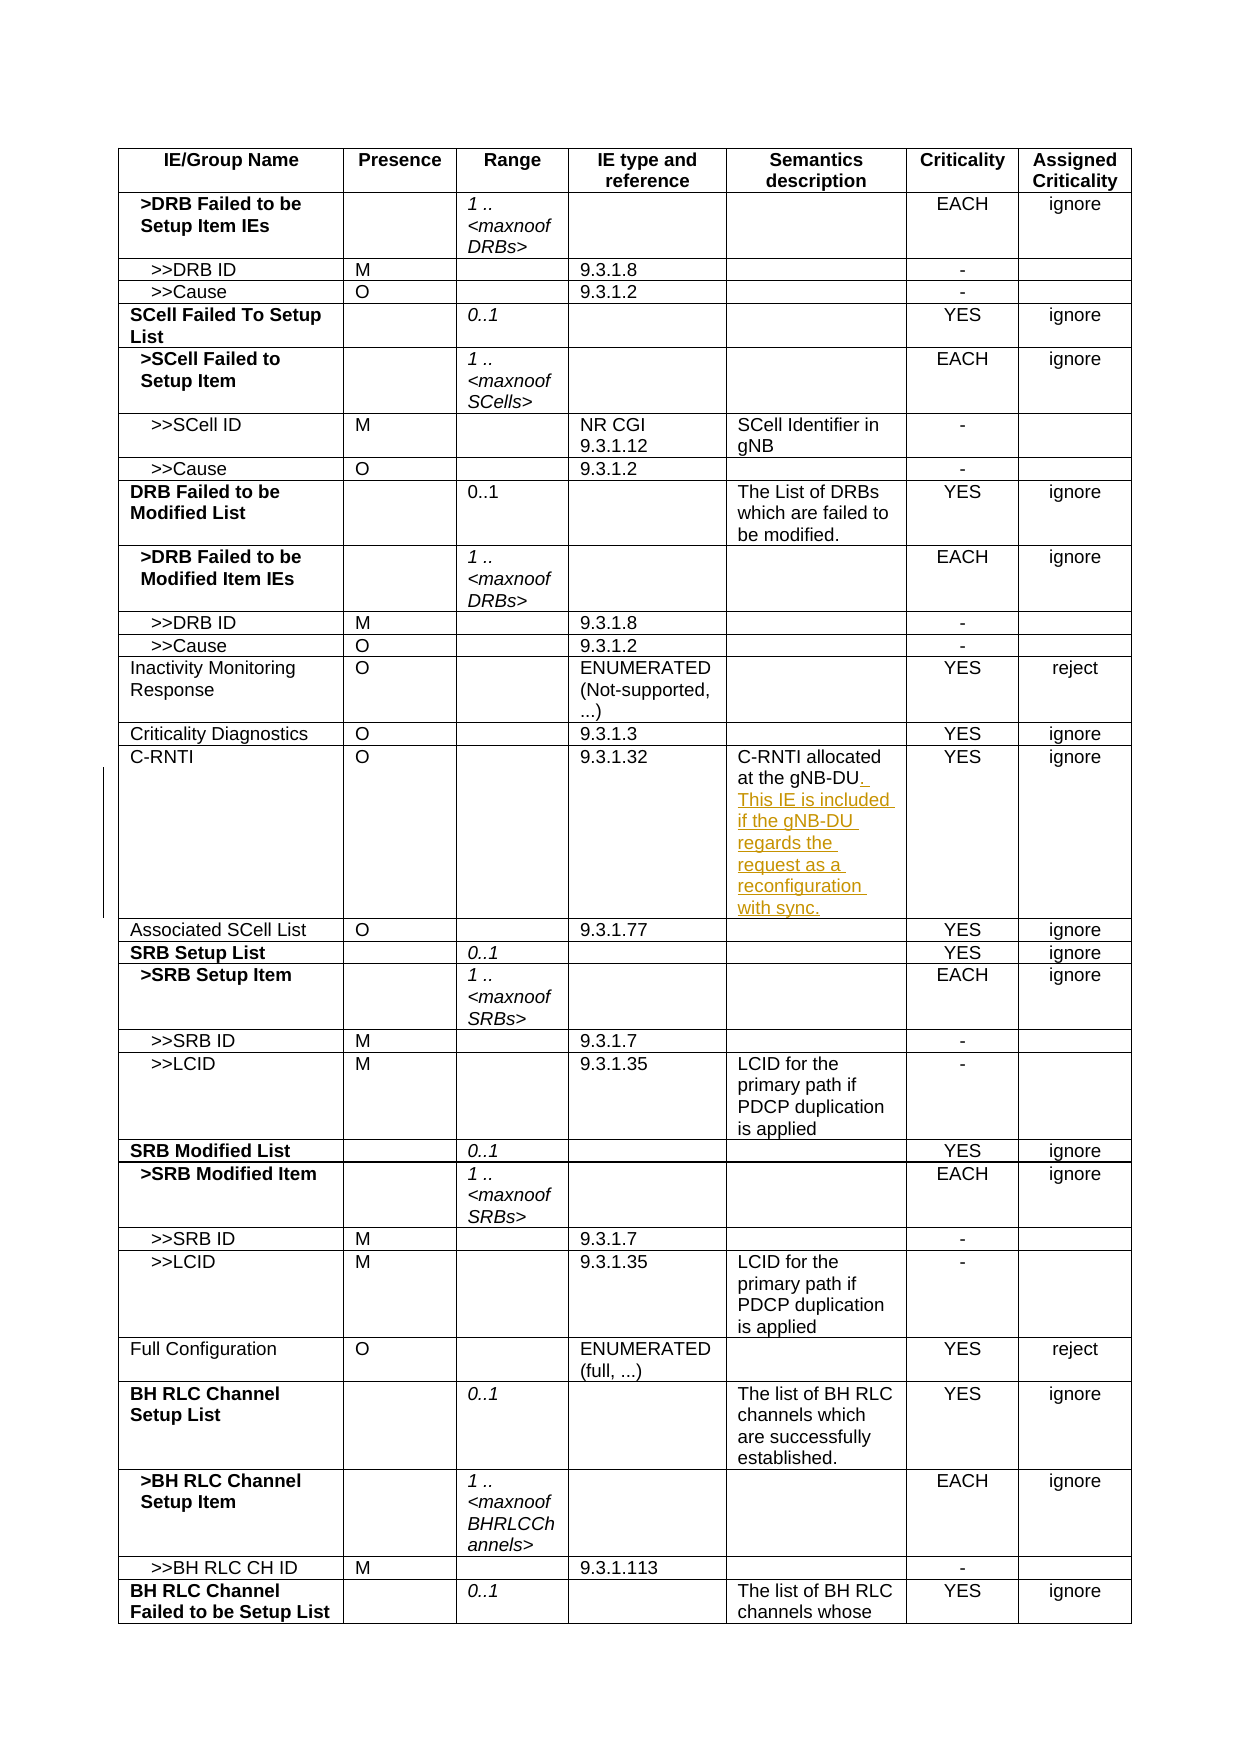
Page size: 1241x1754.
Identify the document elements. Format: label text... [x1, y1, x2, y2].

table_header Assigned Criticality [1019, 149, 1131, 192]
table_cell [1019, 259, 1131, 280]
table_cell [727, 942, 906, 963]
table_cell [569, 304, 726, 347]
table_cell ignore [1019, 1580, 1131, 1623]
table_cell [457, 746, 568, 918]
table_cell [727, 1140, 906, 1161]
table_cell >SCell Failed to Setup Item [119, 348, 343, 413]
table_cell 0..1 [457, 942, 568, 963]
table_cell [1019, 281, 1131, 303]
table_cell [457, 458, 568, 479]
table_cell 0..1 [457, 481, 568, 545]
table_cell YES [907, 723, 1018, 744]
table_cell [569, 1470, 726, 1556]
table_cell ignore [1019, 304, 1131, 347]
table_cell [727, 635, 906, 656]
table_cell M [344, 259, 456, 280]
table_cell [727, 919, 906, 941]
table_cell - [907, 612, 1018, 633]
table_cell SCell Identifier in gNB [727, 414, 906, 457]
table_cell - [907, 414, 1018, 457]
table_cell [457, 919, 568, 941]
table_cell [457, 657, 568, 722]
table_cell 9.3.1.32 [569, 746, 726, 918]
table_cell [727, 1163, 906, 1227]
table_cell [344, 348, 456, 413]
table_cell [569, 964, 726, 1029]
table_cell [727, 1557, 906, 1578]
table_cell [1019, 414, 1131, 457]
table_header IE/Group Name [119, 149, 343, 192]
table_cell ignore [1019, 942, 1131, 963]
table_cell YES [907, 746, 1018, 918]
table_cell M [344, 1053, 456, 1139]
table_cell 1 .. <maxnoofDRBs> [457, 546, 568, 611]
table_cell LCID for the primary path if PDCP duplication is applied [727, 1053, 906, 1139]
table_cell Criticality Diagnostics [119, 723, 343, 744]
table_cell [727, 1470, 906, 1556]
table_cell ignore [1019, 546, 1131, 611]
table_cell 1 .. <maxnoofBHRLCChannels> [457, 1470, 568, 1556]
table_cell EACH [907, 193, 1018, 258]
table_cell BH RLC Channel Setup List [119, 1382, 343, 1468]
table_cell ignore [1019, 723, 1131, 744]
table_cell [344, 304, 456, 347]
table_cell LCID for the primary path if PDCP duplication is applied [727, 1251, 906, 1337]
table_cell 9.3.1.2 [569, 281, 726, 303]
table_cell EACH [907, 348, 1018, 413]
table_cell Full Configuration [119, 1338, 343, 1381]
table_cell - [907, 1053, 1018, 1139]
table_cell O [344, 281, 456, 303]
table_cell [727, 657, 906, 722]
table_cell [727, 612, 906, 633]
table_cell >DRB Failed to be Setup Item IEs [119, 193, 343, 258]
table_cell [344, 546, 456, 611]
table_cell [727, 348, 906, 413]
table_cell [727, 281, 906, 303]
table_cell - [907, 1030, 1018, 1052]
table_cell >>SRB ID [119, 1030, 343, 1052]
table_cell >>SRB ID [119, 1228, 343, 1250]
table_cell O [344, 723, 456, 744]
table_cell [569, 1163, 726, 1227]
table_header Semantics description [727, 149, 906, 192]
table_cell [727, 1228, 906, 1250]
table_cell 0..1 [457, 1580, 568, 1623]
table_cell >SRB Modified Item [119, 1163, 343, 1227]
table_cell [569, 942, 726, 963]
table_cell 0..1 [457, 1140, 568, 1161]
table_cell >>Cause [119, 458, 343, 479]
table_cell [1019, 1557, 1131, 1578]
table_cell [727, 1030, 906, 1052]
table_cell C-RNTI [119, 746, 343, 918]
table_cell [727, 723, 906, 744]
table_cell [344, 1382, 456, 1468]
table_cell [457, 723, 568, 744]
table_cell reject [1019, 657, 1131, 722]
table_cell [569, 193, 726, 258]
table_cell [457, 1053, 568, 1139]
table_cell SRB Setup List [119, 942, 343, 963]
table_cell [727, 546, 906, 611]
table_cell >SRB Setup Item [119, 964, 343, 1029]
table_cell YES [907, 1140, 1018, 1161]
table_cell 9.3.1.7 [569, 1228, 726, 1250]
table_cell EACH [907, 1470, 1018, 1556]
table_cell [569, 1580, 726, 1623]
table_cell 9.3.1.77 [569, 919, 726, 941]
table_cell [569, 348, 726, 413]
table_cell M [344, 1557, 456, 1578]
table_cell YES [907, 304, 1018, 347]
table_cell 1 .. <maxnoofSRBs> [457, 964, 568, 1029]
table_cell >>Cause [119, 635, 343, 656]
table_cell - [907, 1251, 1018, 1337]
table_cell ignore [1019, 746, 1131, 918]
table_cell [344, 1140, 456, 1161]
table_cell C-RNTI allocated at the gNB-DU [727, 746, 906, 918]
table_cell YES [907, 1580, 1018, 1623]
table_cell [457, 1251, 568, 1337]
table_cell [727, 964, 906, 1029]
table_cell [344, 942, 456, 963]
table_cell The List of DRBs which are failed to be modified. [727, 481, 906, 545]
table_cell 9.3.1.35 [569, 1251, 726, 1337]
table_cell [457, 612, 568, 633]
table_cell EACH [907, 964, 1018, 1029]
table_cell 0..1 [457, 304, 568, 347]
table_cell [457, 259, 568, 280]
table_cell 9.3.1.113 [569, 1557, 726, 1578]
table_cell [344, 1470, 456, 1556]
table_cell [569, 546, 726, 611]
table_cell ignore [1019, 1382, 1131, 1468]
table_header Criticality [907, 149, 1018, 192]
table_cell ignore [1019, 919, 1131, 941]
table_cell >DRB Failed to be Modified Item IEs [119, 546, 343, 611]
table_cell ignore [1019, 1163, 1131, 1227]
table_header Presence [344, 149, 456, 192]
table_cell >>LCID [119, 1053, 343, 1139]
table_cell 9.3.1.35 [569, 1053, 726, 1139]
table_cell [569, 1140, 726, 1161]
table_cell [727, 259, 906, 280]
table_cell reject [1019, 1338, 1131, 1381]
table_cell O [344, 1338, 456, 1381]
table_cell [457, 1030, 568, 1052]
table_cell [457, 281, 568, 303]
table_cell O [344, 458, 456, 479]
table_cell ignore [1019, 193, 1131, 258]
table_cell M [344, 612, 456, 633]
table_cell [1019, 1030, 1131, 1052]
table_cell BH RLC Channel Failed to be Setup List [119, 1580, 343, 1623]
table_cell >>BH RLC CH ID [119, 1557, 343, 1578]
table_cell [344, 1580, 456, 1623]
table_cell [457, 1228, 568, 1250]
table_cell >>DRB ID [119, 259, 343, 280]
table_cell YES [907, 919, 1018, 941]
table_cell >>LCID [119, 1251, 343, 1337]
table_cell [727, 458, 906, 479]
table_cell YES [907, 1338, 1018, 1381]
table_cell [727, 1338, 906, 1381]
table_cell ignore [1019, 964, 1131, 1029]
table_cell - [907, 1228, 1018, 1250]
table_cell [457, 414, 568, 457]
table_cell [344, 481, 456, 545]
table_cell ignore [1019, 1140, 1131, 1161]
table_cell 9.3.1.8 [569, 612, 726, 633]
table_cell - [907, 635, 1018, 656]
table_cell EACH [907, 1163, 1018, 1227]
table_cell [1019, 635, 1131, 656]
table_cell The list of BH RLC channels which are successfully established. [727, 1382, 906, 1468]
table_cell [1019, 1053, 1131, 1139]
table_cell M [344, 1251, 456, 1337]
table_cell [457, 1557, 568, 1578]
table_cell EACH [907, 546, 1018, 611]
table_cell O [344, 919, 456, 941]
table_cell 0..1 [457, 1382, 568, 1468]
table_cell - [907, 458, 1018, 479]
table_cell DRB Failed to be Modified List [119, 481, 343, 545]
table_cell 9.3.1.8 [569, 259, 726, 280]
table_cell [457, 1338, 568, 1381]
table_cell - [907, 259, 1018, 280]
table_cell 9.3.1.7 [569, 1030, 726, 1052]
table_cell ENUMERATED (full, ...) [569, 1338, 726, 1381]
table_cell [569, 1382, 726, 1468]
table_cell O [344, 635, 456, 656]
table_cell O [344, 746, 456, 918]
table_cell >>SCell ID [119, 414, 343, 457]
table_cell 9.3.1.2 [569, 458, 726, 479]
table_cell YES [907, 1382, 1018, 1468]
table_cell SRB Modified List [119, 1140, 343, 1161]
table_cell - [907, 1557, 1018, 1578]
table_cell 1 .. <maxnoofSCells> [457, 348, 568, 413]
table_cell >>Cause [119, 281, 343, 303]
table_cell [1019, 458, 1131, 479]
table_cell YES [907, 657, 1018, 722]
table_cell ignore [1019, 1470, 1131, 1556]
table_cell [727, 193, 906, 258]
table_cell [569, 481, 726, 545]
table_cell >BH RLC Channel Setup Item [119, 1470, 343, 1556]
table_cell 9.3.1.3 [569, 723, 726, 744]
table_header Range [457, 149, 568, 192]
table_cell SCell Failed To Setup List [119, 304, 343, 347]
table_cell YES [907, 481, 1018, 545]
table_cell M [344, 1228, 456, 1250]
table_cell Associated SCell List [119, 919, 343, 941]
table_cell NR CGI 9.3.1.12 [569, 414, 726, 457]
table_cell >>DRB ID [119, 612, 343, 633]
table_cell O [344, 657, 456, 722]
table_cell [1019, 1228, 1131, 1250]
table_cell ENUMERATED (Not-supported, ...) [569, 657, 726, 722]
table_cell YES [907, 942, 1018, 963]
table_cell M [344, 414, 456, 457]
table_cell [344, 193, 456, 258]
table_header IE type and reference [569, 149, 726, 192]
table_cell 1 .. <maxnoofSRBs> [457, 1163, 568, 1227]
table_cell Inactivity Monitoring Response [119, 657, 343, 722]
table_cell [344, 1163, 456, 1227]
table_cell [1019, 612, 1131, 633]
table_cell [1019, 1251, 1131, 1337]
table_cell [457, 635, 568, 656]
table_cell 9.3.1.2 [569, 635, 726, 656]
table_cell M [344, 1030, 456, 1052]
table_cell - [907, 281, 1018, 303]
table_cell [344, 964, 456, 1029]
table_cell [727, 304, 906, 347]
table_cell ignore [1019, 348, 1131, 413]
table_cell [727, 1580, 906, 1623]
table_cell 1 .. <maxnoofDRBs> [457, 193, 568, 258]
table_cell ignore [1019, 481, 1131, 545]
